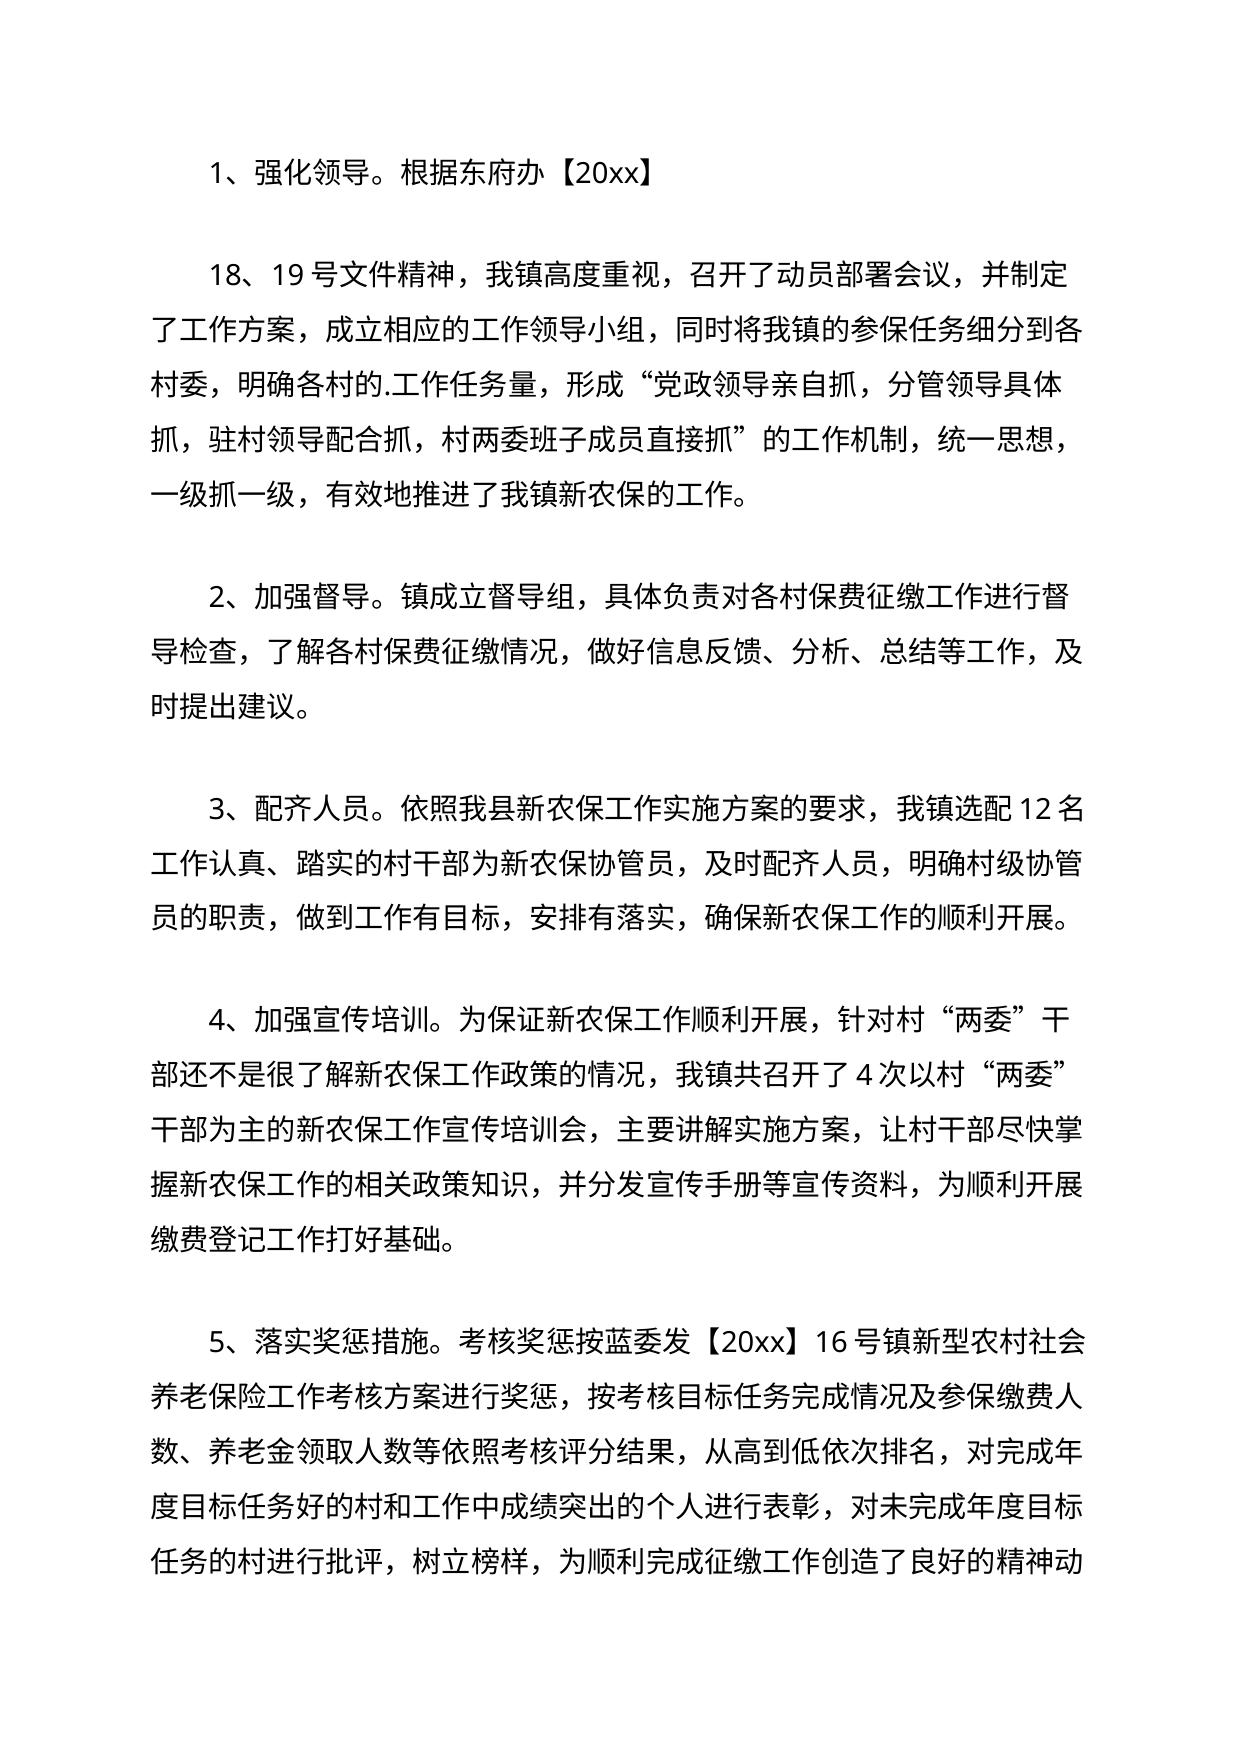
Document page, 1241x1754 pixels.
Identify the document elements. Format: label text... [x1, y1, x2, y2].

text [150, 1318, 1090, 1580]
text 4、加强宣传培训。为保证新农保工作顺利开展，针对村“两委”干部还不是很了解新农保工作政策的情况，我镇共召开了4次以村“两委”干部为主的新农保工作宣传培训会，主要讲解实施方案，让村干部尽快掌握新农保工作的相关政策知识，并分发宣传手册等宣传资料，为顺利开展缴费登记工作打好基础。 [150, 997, 1090, 1259]
text 2、加强督导。镇成立督导组，具体负责对各村保费征缴工作进行督导检查，了解各村保费征缴情况，做好信息反馈、分析、总结等工作，及时提出建议。 [150, 573, 1090, 726]
text 18、19号文件精神，我镇高度重视，召开了动员部署会议，并制定了工作方案，成立相应的工作领导小组，同时将我镇的参保任务细分到各村委，明确各村的.工作任务量，形成“党政领导亲自抓，分管领导具体抓，驻村领导配合抓，村两委班子成员直接抓”的工作机制，统一思想，一级抓一级，有效地推进了我镇新农保的工作。 [150, 252, 1090, 514]
text 1、强化领导。根据东府办【20xx】 [150, 150, 1090, 192]
text 3、配齐人员。依照我县新农保工作实施方案的要求，我镇选配12名工作认真、踏实的村干部为新农保协管员，及时配齐人员，明确村级协管员的职责，做到工作有目标，安排有落实，确保新农保工作的顺利开展。 [150, 785, 1090, 937]
